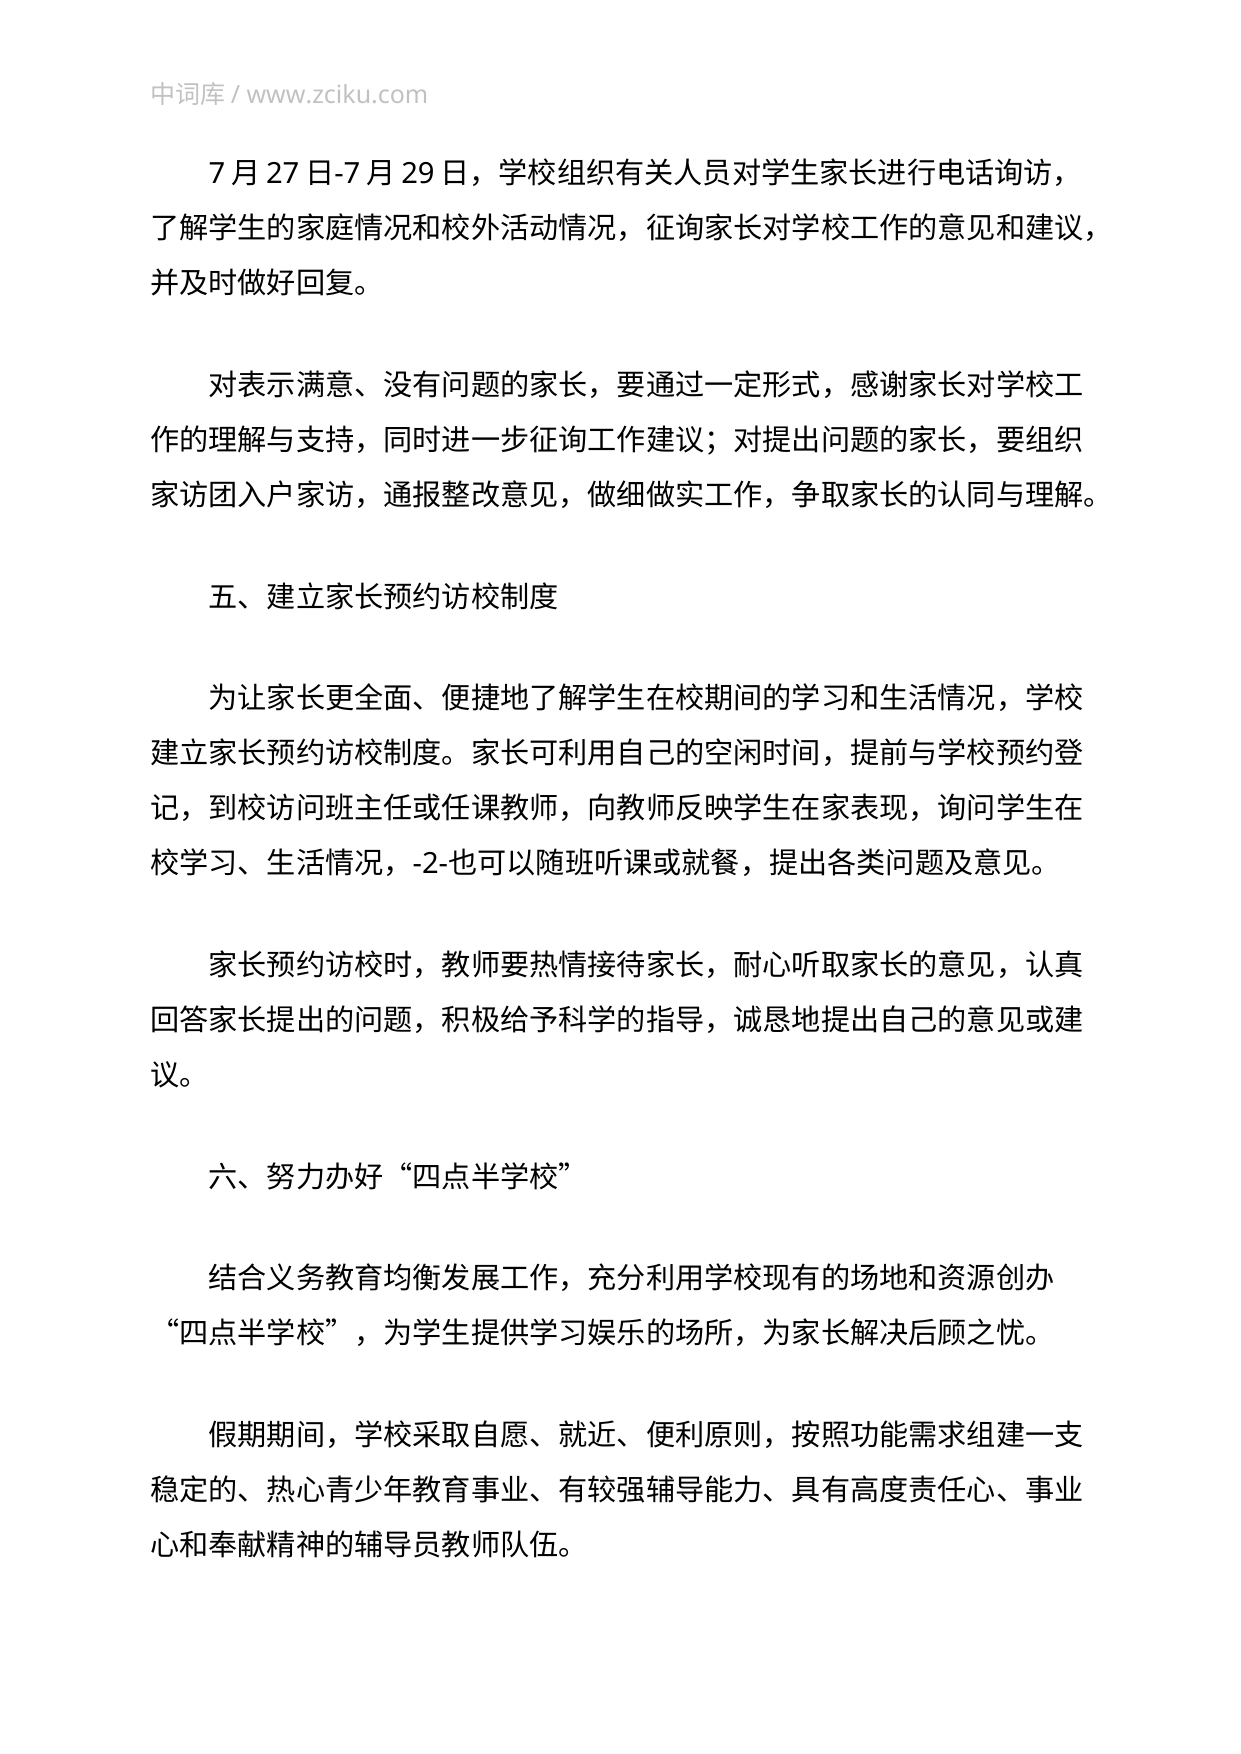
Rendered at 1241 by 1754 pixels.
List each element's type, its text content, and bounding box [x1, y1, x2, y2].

text 六、努力办好“四点半学校” [150, 1153, 1090, 1196]
text 对表示满意、没有问题的家长，要通过一定形式，感谢家长对学校工作的理解与支持，同时进一步征询工作建议；对提出问题的家长，要组织家访团入户家访，通报整改意见，做细做实工作，争取家长的认同与理解。 [150, 362, 1090, 514]
text 结合义务教育均衡发展工作，充分利用学校现有的场地和资源创办“四点半学校”，为学生提供学习娱乐的场所，为家长解决后顾之忧。 [150, 1255, 1090, 1352]
text 五、建立家长预约访校制度 [150, 573, 1090, 616]
text 家长预约访校时，教师要热情接待家长，耐心听取家长的意见，认真回答家长提出的问题，积极给予科学的指导，诚恳地提出自己的意见或建议。 [150, 942, 1090, 1094]
text 7月27日-7月29日，学校组织有关人员对学生家长进行电话询访，了解学生的家庭情况和校外活动情况，征询家长对学校工作的意见和建议，并及时做好回复。 [150, 150, 1090, 302]
text 为让家长更全面、便捷地了解学生在校期间的学习和生活情况，学校建立家长预约访校制度。家长可利用自己的空闲时间，提前与学校预约登记，到校访问班主任或任课教师，向教师反映学生在家表现，询问学生在校学习、生活情况，-2-也可以随班听课或就餐，提出各类问题及意见。 [150, 675, 1090, 882]
text 假期期间，学校采取自愿、就近、便利原则，按照功能需求组建一支稳定的、热心青少年教育事业、有较强辅导能力、具有高度责任心、事业心和奉献精神的辅导员教师队伍。 [150, 1412, 1090, 1564]
